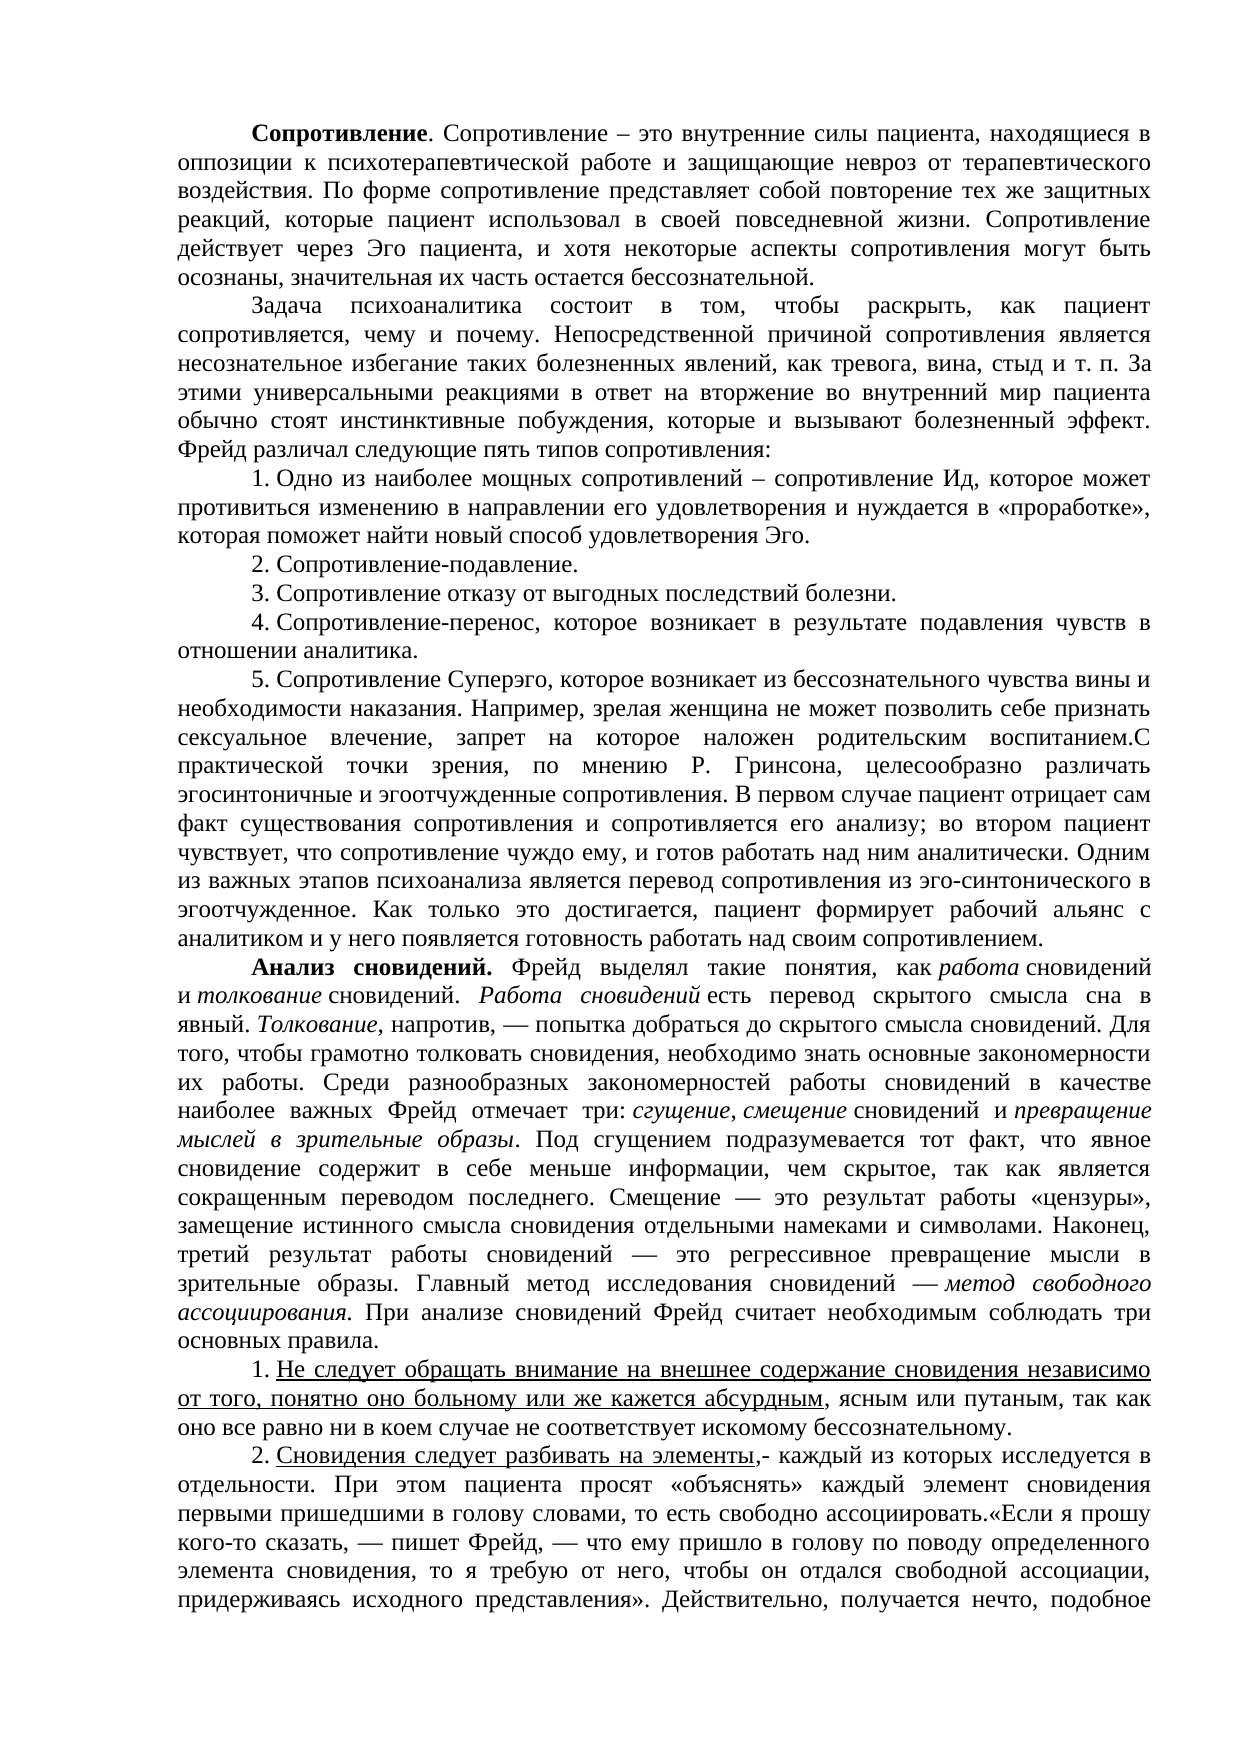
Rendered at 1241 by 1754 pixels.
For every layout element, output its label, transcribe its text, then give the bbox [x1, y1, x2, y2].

text 2. Сопротивление-подавление. [177, 549, 1152, 578]
text 1. Одно из наиболее мощных сопротивлений – сопротивление Ид, которое может противиться изменению в направлении его удовлетворения и нуждается в «проработке», которая поможет найти новый способ удовлетворения Эго. [177, 463, 1152, 549]
text Задача психоаналитика состоит в том, чтобы раскрыть, как пациент сопротивляется, чему и почему. Непосредственной причиной сопротивления является несознательное избегание таких болезненных явлений, как тревога, вина, стыд и т. п. За этими универсальными реакциями в ответ на вторжение во внутренний мир пациента обычно стоят инстинктивные побуждения, которые и вызывают болезненный эффект. Фрейд различал следующие пять типов сопротивления: [177, 291, 1152, 463]
text Анализ сновидений. Фрейд выделял такие понятия, как работа сновидений и толкование сновидений. Работа сновидений есть перевод скрытого смысла сна в явный. Толкование, напротив, — попытка добраться до скрытого смысла сновидений. Для того, чтобы грамотно толковать сновидения, необходимо знать основные закономерности их работы. Среди разнообразных закономерностей работы сновидений в качестве наиболее важных Фрейд отмечает три: сгущение, смещение сновидений и превращение мыслей в зрительные образы. Под сгущением подразумевается тот факт, что явное сновидение содержит в себе меньше информации, чем скрытое, так как является сокращенным переводом последнего. Смещение — это результат работы «цензуры», замещение истинного смысла сновидения отдельными намеками и символами. Наконец, третий результат работы сновидений — это регрессивное превращение мысли в зрительные образы. Главный метод исследования сновидений — метод свободного ассоциирования. При анализе сновидений Фрейд считает необходимым соблюдать три основных правила. [177, 952, 1152, 1354]
text 3. Сопротивление отказу от выгодных последствий болезни. [177, 578, 1152, 607]
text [177, 1441, 1152, 1613]
text 4. Сопротивление-перенос, которое возникает в результате подавления чувств в отношении аналитика. [177, 607, 1152, 664]
text 5. Сопротивление Суперэго, которое возникает из бессознательного чувства вины и необходимости наказания. Например, зрелая женщина не может позволить себе признать сексуальное влечение, запрет на которое наложен родительским воспитанием.С практической точки зрения, по мнению Р. Гринсона, целесообразно различать эгосинтоничные и эгоотчужденные сопротивления. В первом случае пациент отрицает сам факт существования сопротивления и сопротивляется его анализу; во втором пациент чувствует, что сопротивление чуждо ему, и готов работать над ним аналитически. Одним из важных этапов психоанализа является перевод сопротивления из эго-синтонического в эгоотчужденное. Как только это достигается, пациент формирует рабочий альянс с аналитиком и у него появляется готовность работать над своим сопротивлением. [177, 664, 1152, 952]
text Сопротивление. Сопротивление – это внутренние силы пациента, находящиеся в оппозиции к психотерапевтической работе и защищающие невроз от терапевтического воздействия. По форме сопротивление представляет собой повторение тех же защитных реакций, которые пациент использовал в своей повседневной жизни. Сопротивление действует через Эго пациента, и хотя некоторые аспекты сопротивления могут быть осознаны, значительная их часть остается бессознательной. [177, 118, 1152, 291]
text 1. Не следует обращать внимание на внешнее содержание сновидения независимо от того, понятно оно больному или же кажется абсурдным, ясным или путаным, так как оно все равно ни в коем случае не соответствует искомому бессознательному. [177, 1354, 1152, 1441]
